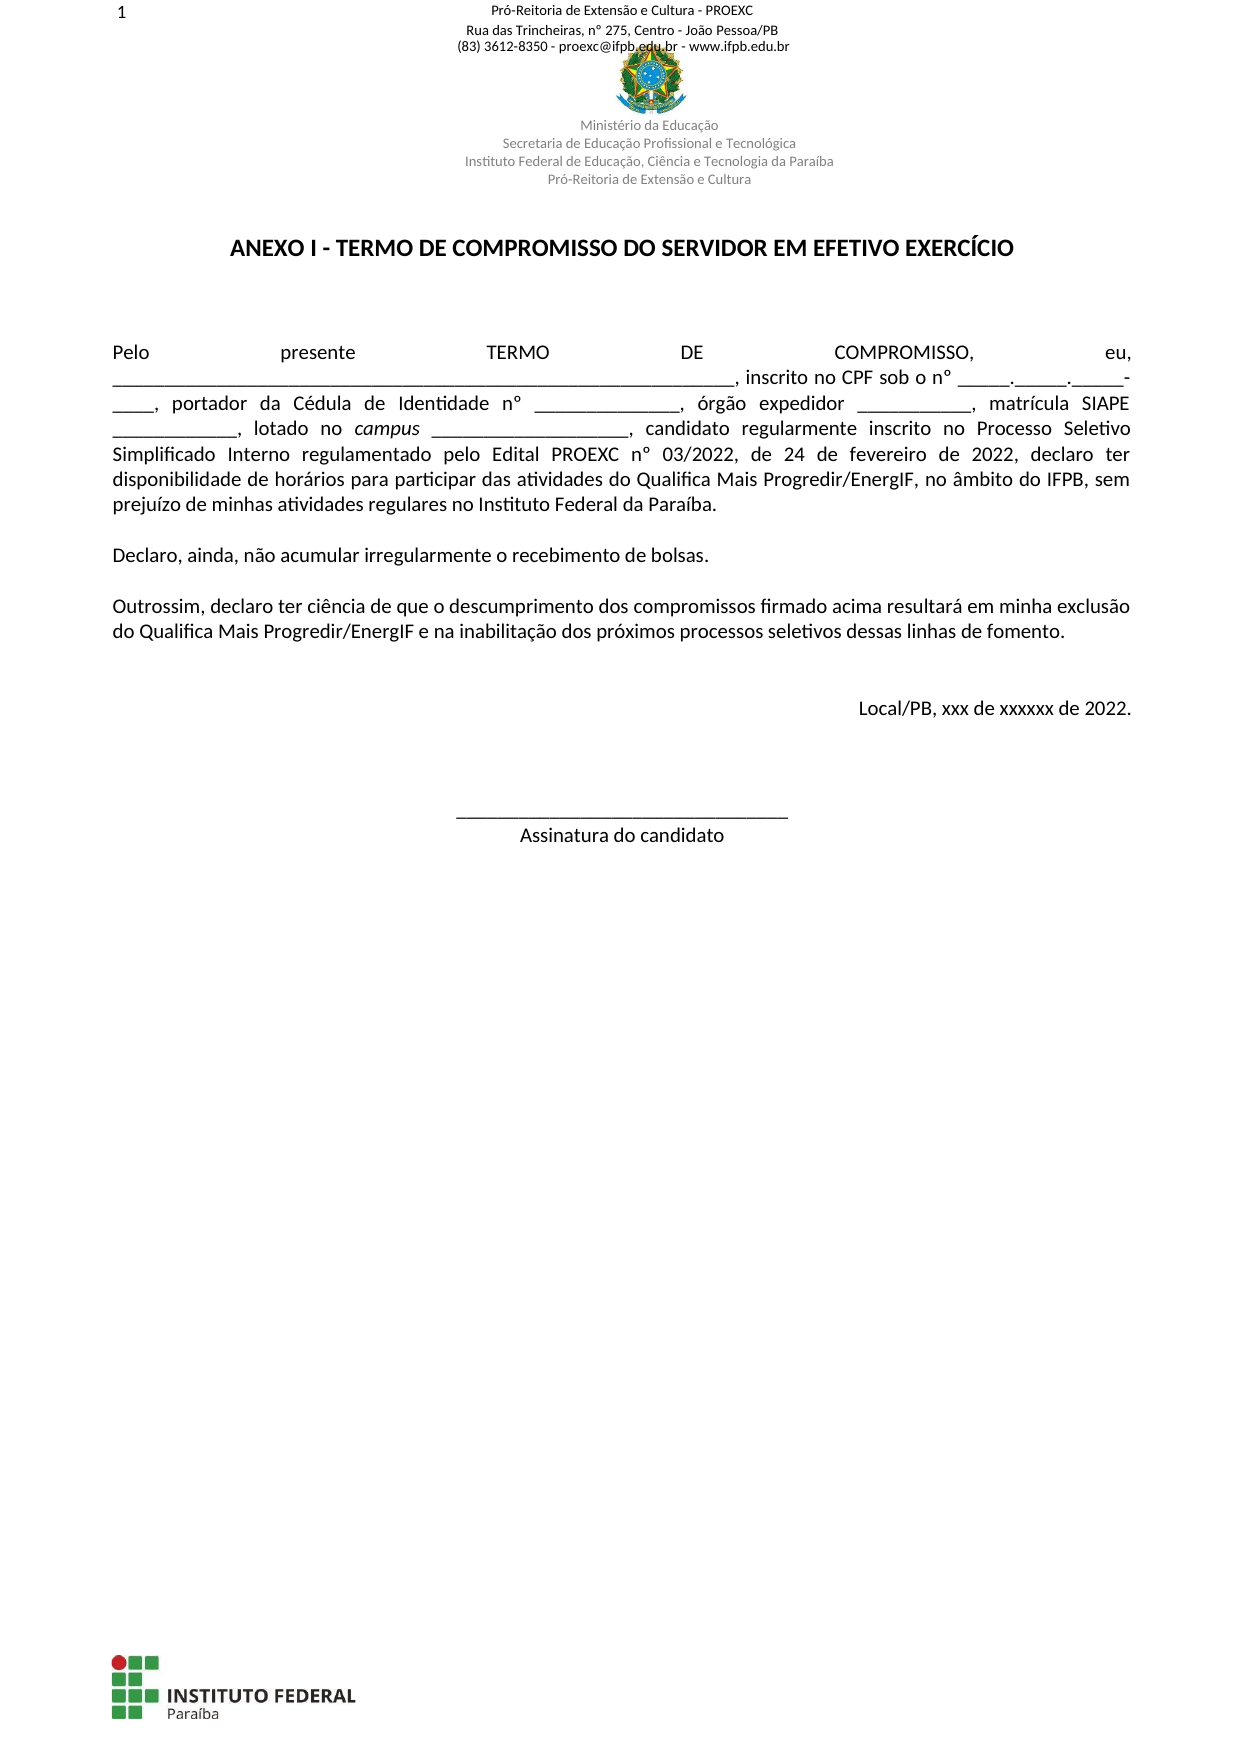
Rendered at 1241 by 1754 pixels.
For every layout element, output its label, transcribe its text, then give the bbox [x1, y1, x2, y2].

text ANEXO I - TERMO DE COMPROMISSO DO SERVIDOR EM EFETIVO EXERCÍCIO [112, 232, 1132, 263]
text Local/PB, xxx de xxxxxx de 2022. [112, 695, 1132, 720]
text Pelo presente TERMO DE COMPROMISSO, eu, ____________________________________________________________, inscrito no CPF sob o nº _____._____._____-____, portador da Cédula de Identidade nº ______________, órgão expedidor ___________, matrícula SIAPE ____________, lotado no campus ___________________, candidato regularmente inscrito no Processo Seletivo Simplificado Interno regulamentado pelo Edital PROEXC nº 03/2022, de 24 de fevereiro de 2022, declaro ter disponibilidade de horários para participar das atividades do Qualifica Mais Progredir/EnergIF, no âmbito do IFPB, sem prejuízo de minhas atividades regulares no Instituto Federal da Paraíba. [112, 339, 1132, 517]
text Declaro, ainda, não acumular irregularmente o recebimento de bolsas. [112, 542, 1132, 568]
text Outrossim, declaro ter ciência de que o descumprimento dos compromissos firmado acima resultará em minha exclusão do Qualifica Mais Progredir/EnergIF e na inabilitação dos próximos processos seletivos dessas linhas de fomento. [112, 593, 1132, 644]
text ________________________________ [112, 797, 1132, 822]
text Assinatura do candidato [112, 822, 1132, 847]
picture [111, 1655, 356, 1719]
picture [613, 42, 689, 116]
